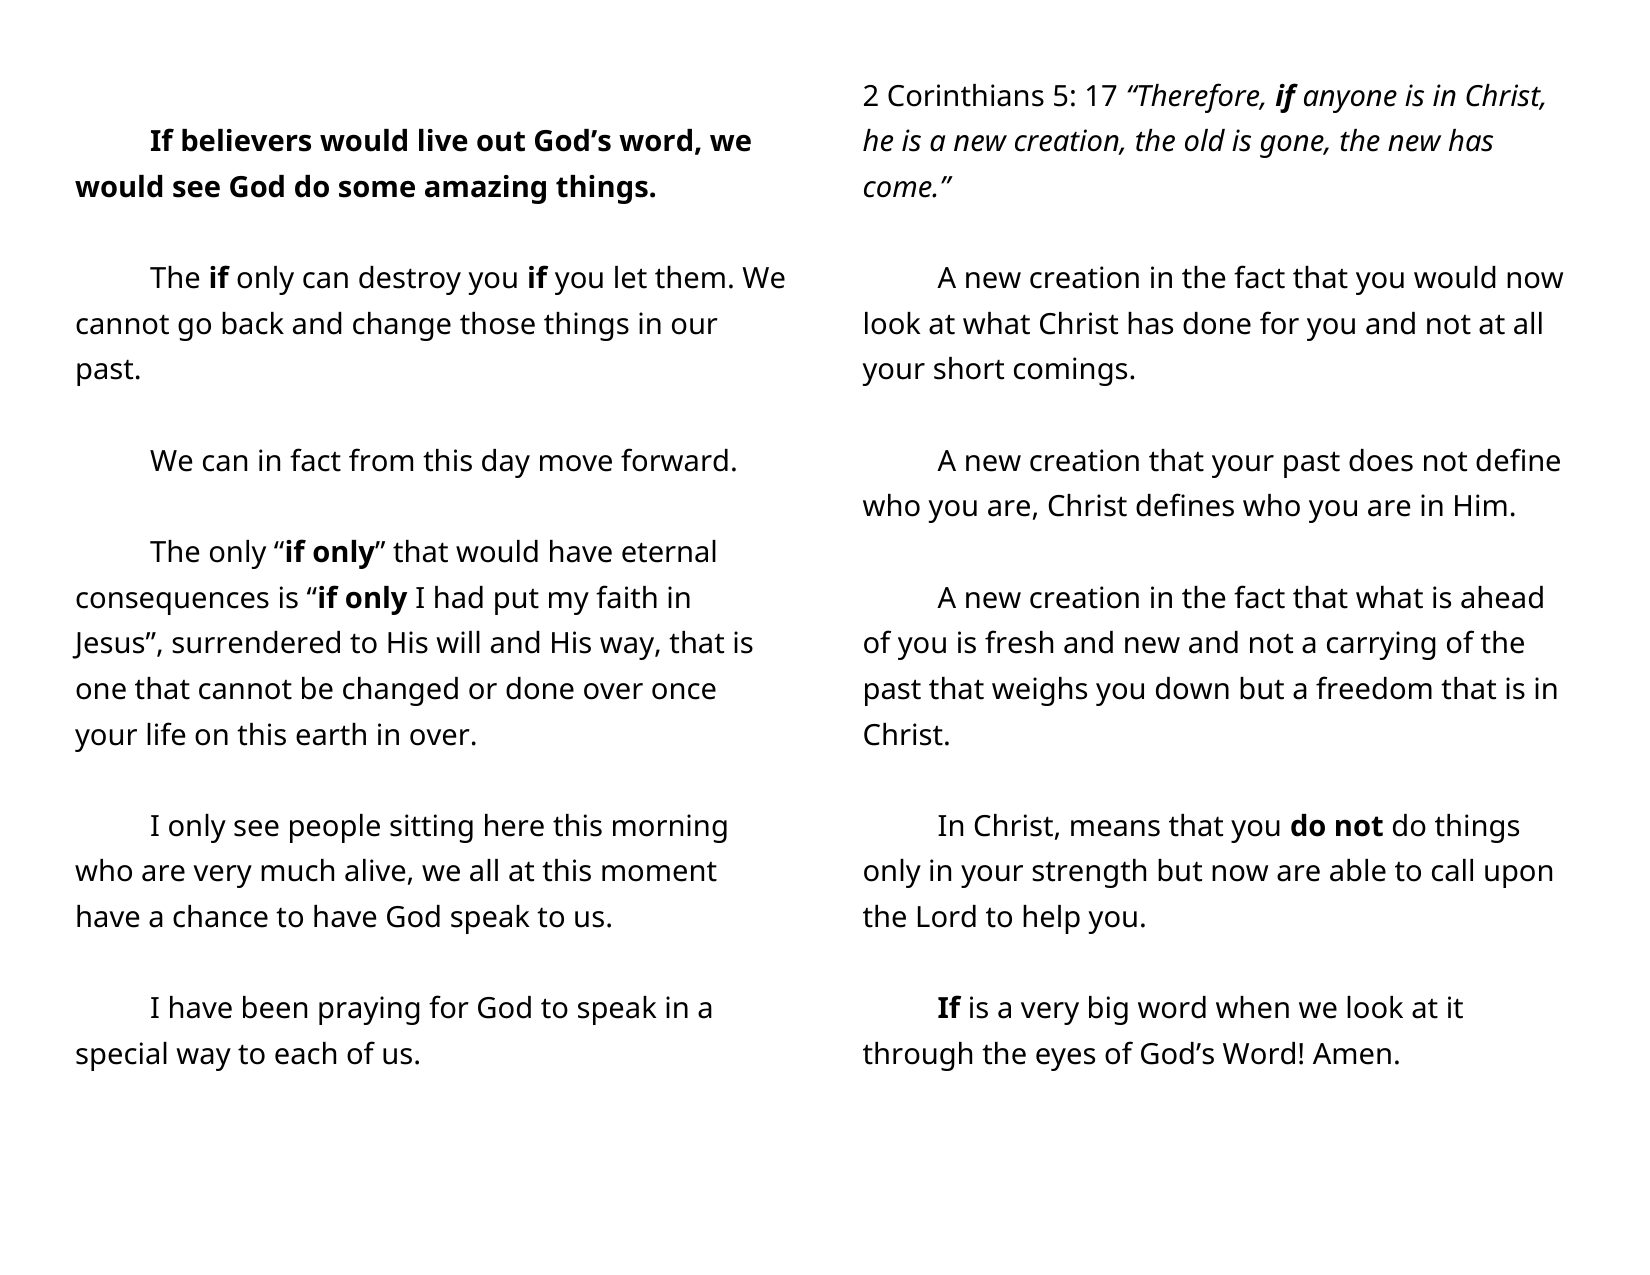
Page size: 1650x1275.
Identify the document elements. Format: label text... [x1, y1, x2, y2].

text In Christ, means that you do not do things only in your strength but now are able to call upon the Lord to help you. [862, 805, 1575, 936]
text If is a very big word when we look at it through the eyes of God’s Word! Amen. [862, 987, 1575, 1073]
text The only “if only” that would have eternal consequences is “if only I had put my faith in Jesus”, surrendered to His will and His way, that is one that cannot be changed or done over once your life on this earth in over. [75, 531, 787, 753]
text I have been praying for God to speak in a special way to each of us. [75, 987, 787, 1073]
text A new creation in the fact that what is ahead of you is fresh and new and not a carrying of the past that weighs you down but a freedom that is in Christ. [862, 577, 1575, 753]
text A new creation that your past does not define who you are, Christ defines who you are in Him. [862, 440, 1575, 525]
text A new creation in the fact that you would now look at what Christ has done for you and not at all your short comings. [862, 257, 1575, 388]
text 2 Corinthians 5: 17 “Therefore, if anyone is in Christ, he is a new creation, the old is gone, the new has come.” [862, 75, 1575, 206]
text If believers would live out God’s word, we would see God do some amazing things. [75, 121, 787, 206]
text I only see people sitting here this morning who are very much alive, we all at this moment have a chance to have God speak to us. [75, 805, 787, 936]
text The if only can destroy you if you let them. We cannot go back and change those things in our past. [75, 257, 787, 388]
text We can in fact from this day move forward. [75, 440, 787, 480]
